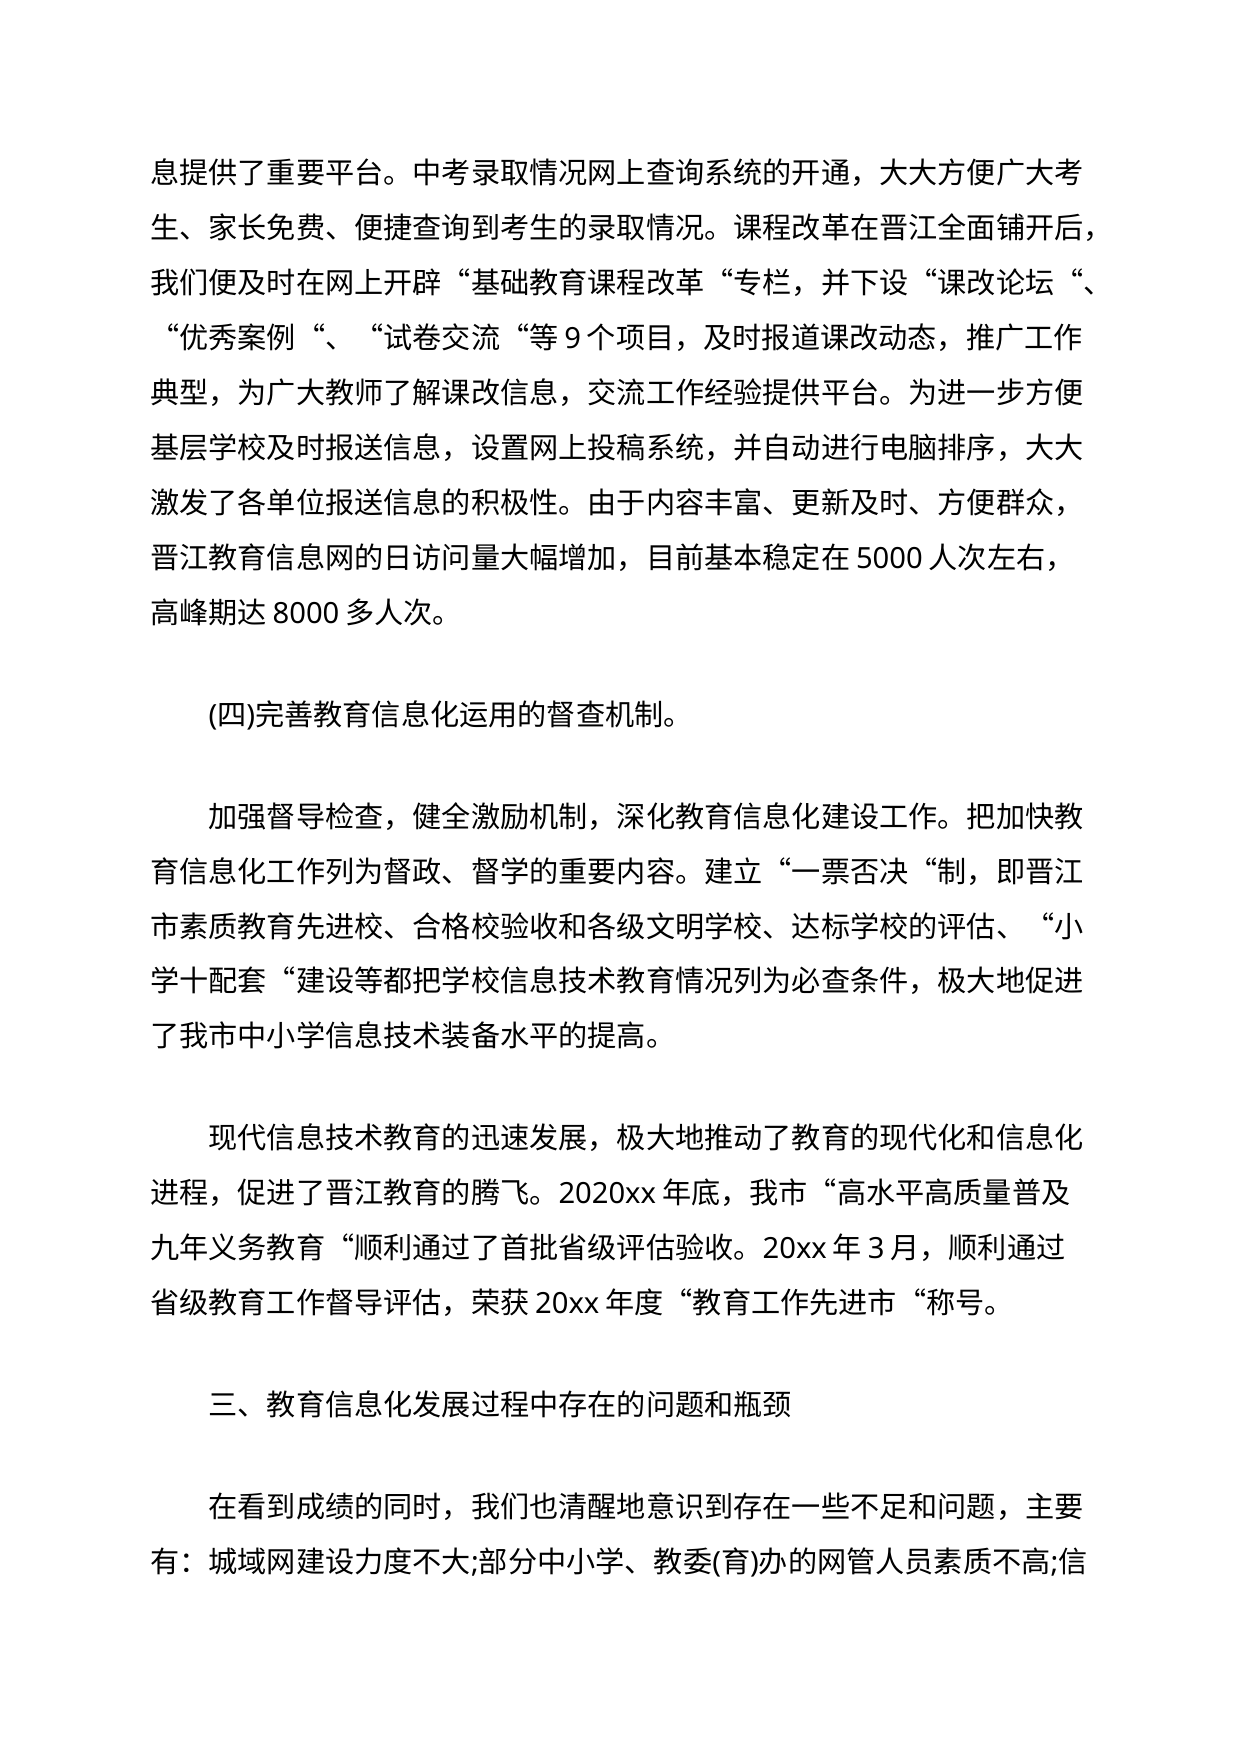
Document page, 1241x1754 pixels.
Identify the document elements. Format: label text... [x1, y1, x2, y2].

text 三、教育信息化发展过程中存在的问题和瓶颈 [150, 1382, 1090, 1424]
text 现代信息技术教育的迅速发展，极大地推动了教育的现代化和信息化进程，促进了晋江教育的腾飞。2020xx年底，我市“高水平高质量普及九年义务教育“顺利通过了首批省级评估验收。20xx年3月，顺利通过省级教育工作督导评估，荣获20xx年度“教育工作先进市“称号。 [150, 1115, 1090, 1322]
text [150, 150, 1090, 632]
text (四)完善教育信息化运用的督查机制。 [150, 691, 1090, 734]
text 加强督导检查，健全激励机制，深化教育信息化建设工作。把加快教育信息化工作列为督政、督学的重要内容。建立“一票否决“制，即晋江市素质教育先进校、合格校验收和各级文明学校、达标学校的评估、“小学十配套“建设等都把学校信息技术教育情况列为必查条件，极大地促进了我市中小学信息技术装备水平的提高。 [150, 793, 1090, 1055]
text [150, 1483, 1090, 1581]
